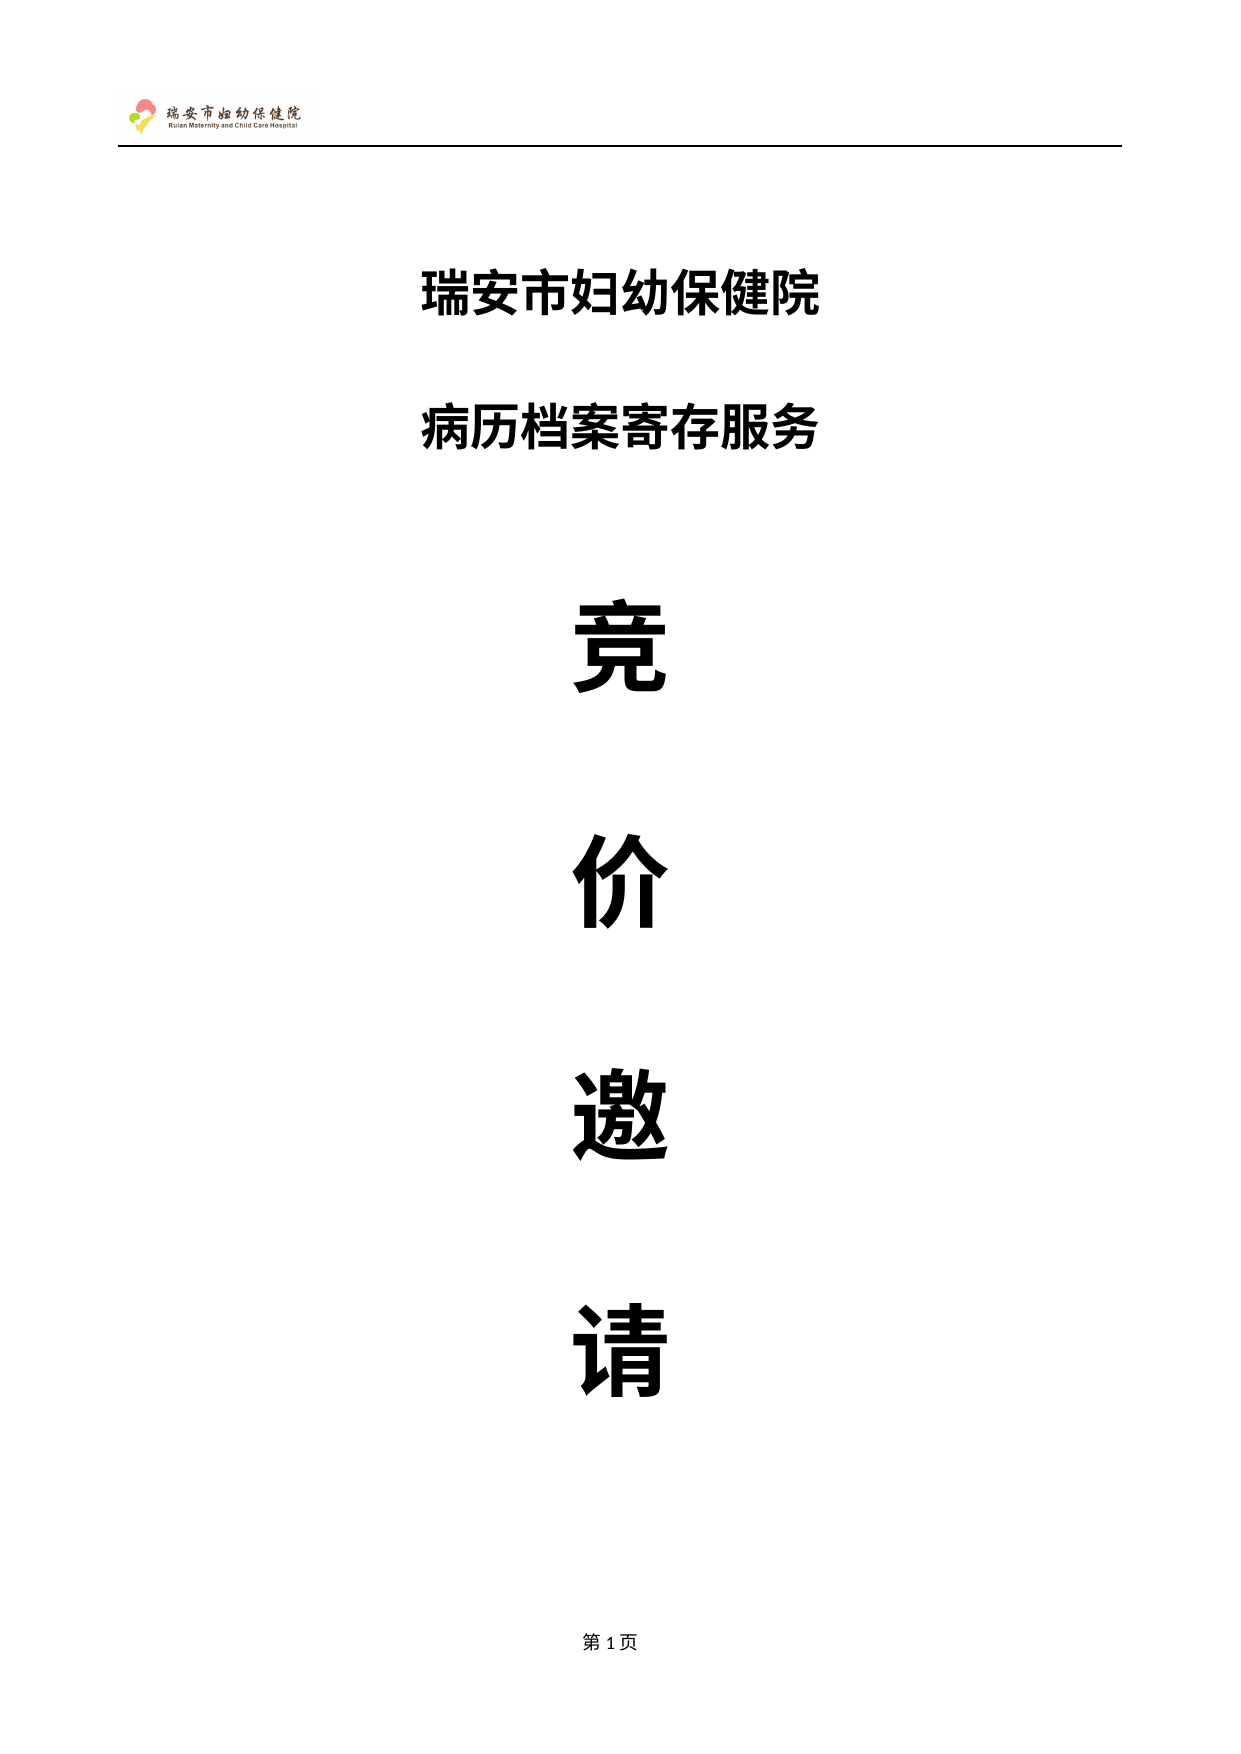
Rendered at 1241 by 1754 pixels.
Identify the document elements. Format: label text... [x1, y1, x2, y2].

text 邀 [118, 1029, 1122, 1192]
text 病历档案寄存服务 [118, 374, 1122, 472]
picture [118, 88, 316, 144]
text 瑞安市妇幼保健院 [118, 241, 1122, 338]
text 价 [118, 794, 1122, 957]
text 请 [118, 1264, 1122, 1426]
text 竞 [118, 559, 1122, 722]
